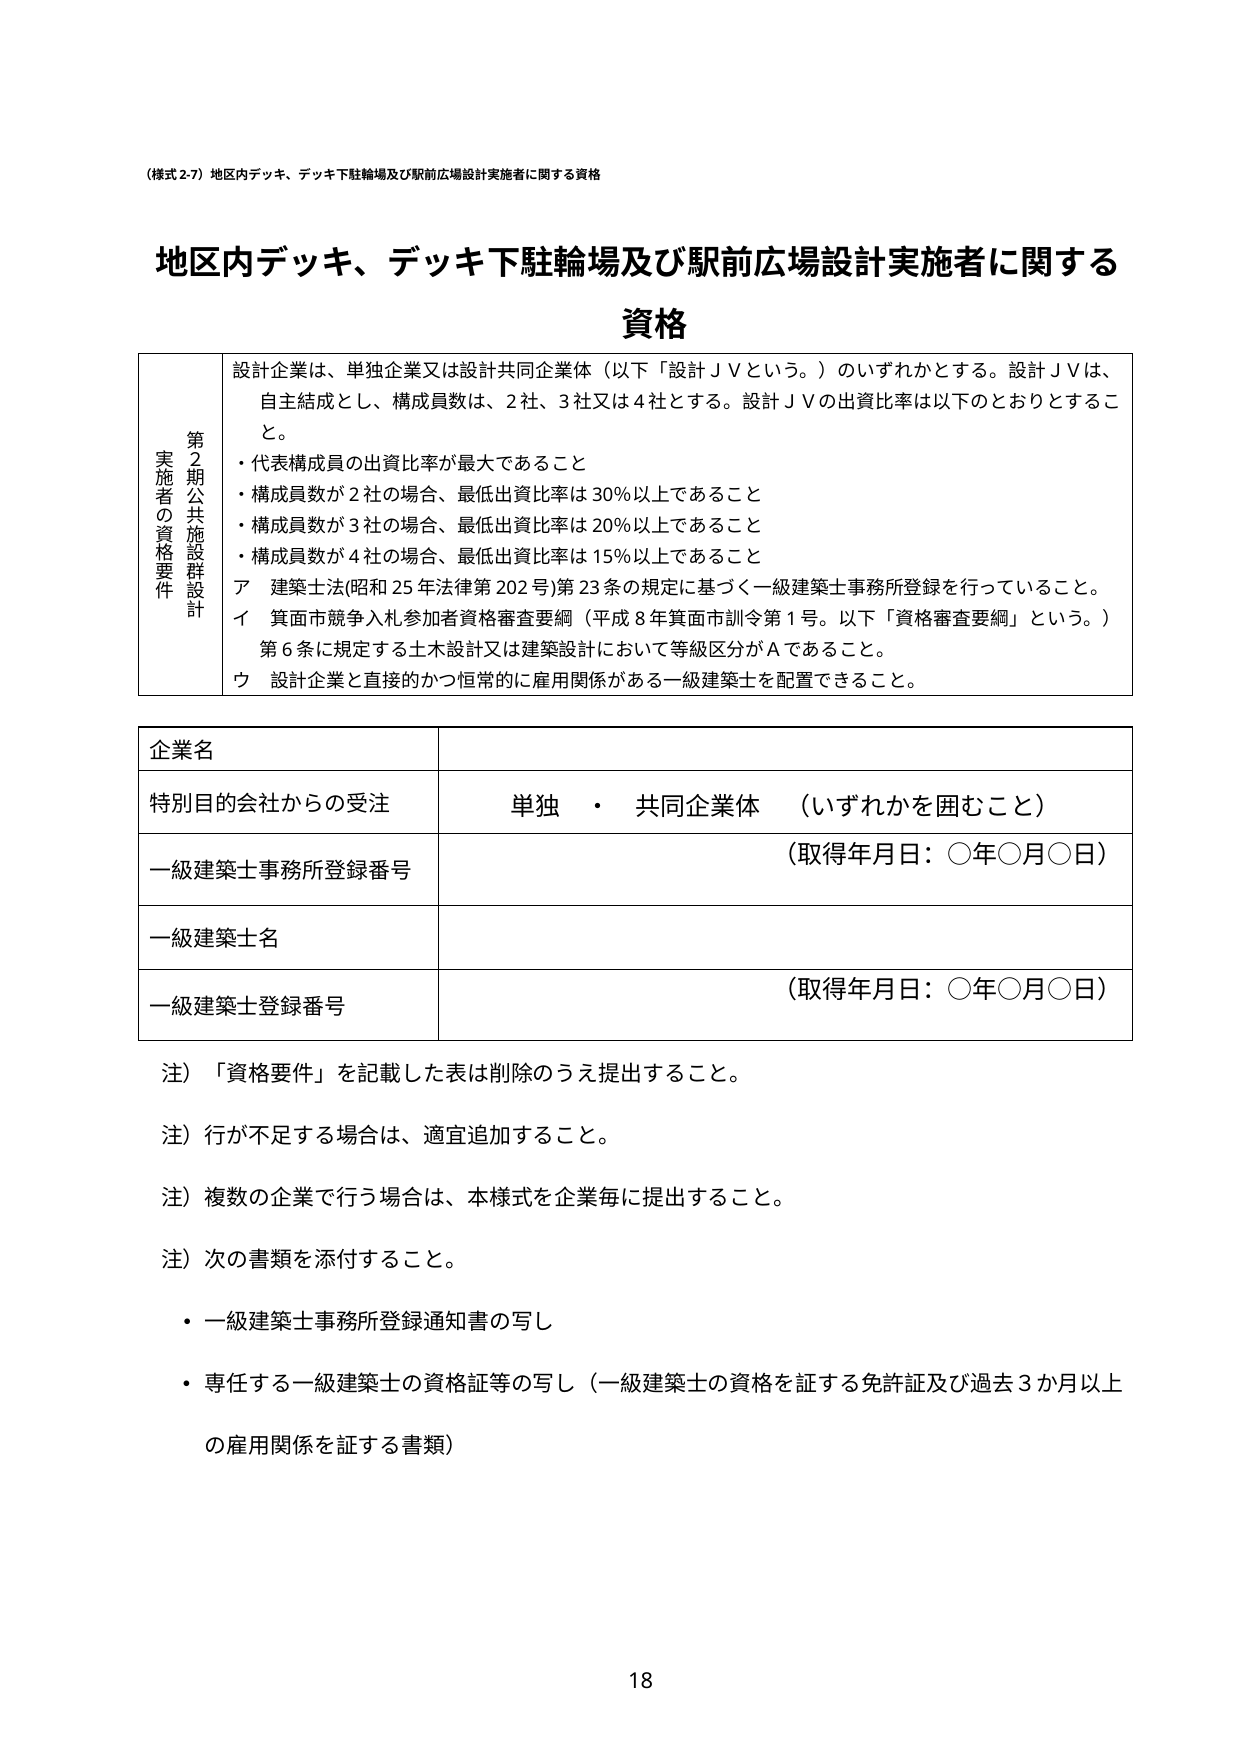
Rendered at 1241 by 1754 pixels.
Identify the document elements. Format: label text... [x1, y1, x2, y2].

table_cell （取得年月日：○年○月○日） [439, 834, 1132, 904]
table_header [439, 728, 1132, 770]
text 注）「資格要件」を記載した表は削除のうえ提出すること。 [139, 1041, 1136, 1103]
table_cell 単独 ・ 共同企業体 （いずれかを囲むこと） [439, 771, 1132, 833]
table_cell （取得年月日：○年○月○日） [439, 970, 1132, 1040]
table_cell 特別目的会社からの受注 [139, 771, 438, 833]
text 注）複数の企業で行う場合は、本様式を企業毎に提出すること。 [139, 1165, 1136, 1227]
text 地区内デッキ、デッキ下駐輪場及び駅前広場設計実施者に関する資格 [139, 229, 1136, 353]
list 一級建築士事務所登録通知書の写し [183, 1289, 1136, 1351]
text 注）次の書類を添付すること。 [139, 1227, 1136, 1289]
table_cell 一級建築士登録番号 [139, 970, 438, 1040]
table_cell [439, 906, 1132, 969]
list 専任する一級建築士の資格証等の写し（一級建築士の資格を証する免許証及び過去３か月以上の雇用関係を証する書類） [183, 1351, 1136, 1474]
text （様式2-7）地区内デッキ、デッキ下駐輪場及び駅前広場設計実施者に関する資格 [139, 137, 1136, 198]
text 注）行が不足する場合は、適宜追加すること。 [139, 1103, 1136, 1165]
table_cell 一級建築士事務所登録番号 [139, 834, 438, 904]
table_header 第２期公共施設群設計 実施者の資格要件 [139, 354, 222, 694]
table_cell 一級建築士名 [139, 906, 438, 969]
table_header 企業名 [139, 728, 438, 770]
table_header 設計企業は、単独企業又は設計共同企業体（以下「設計ＪＶという。）のいずれかとする。設計ＪＶは、自主結成とし、構成員数は、2社、3社又は4社とする。設計ＪＶの出資比率は以下のとおりとすること。 ・代表構成員の出資比率が最大であること ・構成員数が2社の場合、最低出資比率は30％以上であること ・構成員数が3社の場合、最低出資比率は20％以上であること ・構成員数が4社の場合、最低出資比率は15％以上であること ア 建築士法(昭和25年法律第202号)第23条の規定に基づく一級建築士事務所登録を行っていること。 イ 箕面市競争入札参加者資格審査要綱（平成8年箕面市訓令第1号。以下「資格審査要綱」という。）第6条に規定する土木設計又は建築設計において等級区分がＡであること。 ウ 設計企業と直接的かつ恒常的に雇用関係がある一級建築士を配置できること。 [223, 354, 1132, 694]
